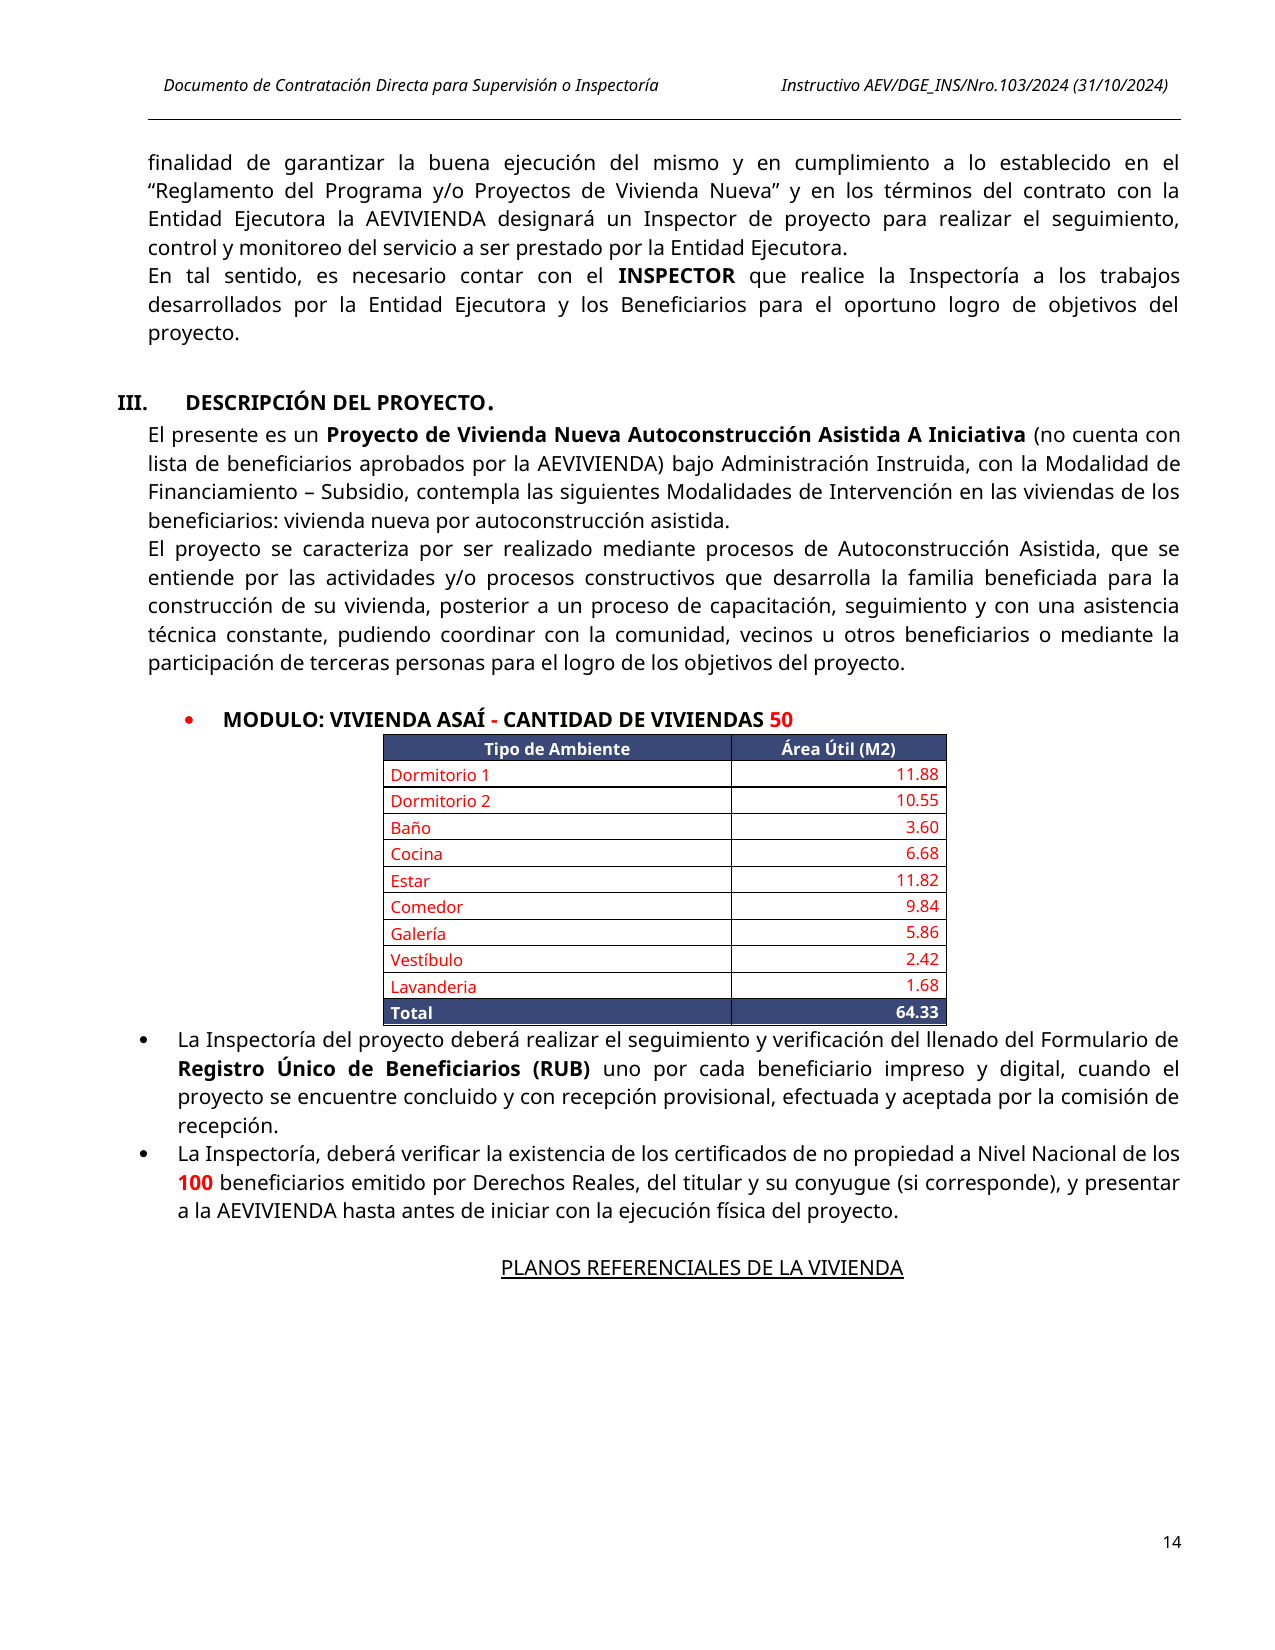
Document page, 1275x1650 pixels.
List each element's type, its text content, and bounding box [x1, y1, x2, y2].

table_cell Cocina [384, 840, 731, 866]
table_cell 3.60 [732, 814, 946, 839]
table_cell 2.42 [732, 946, 946, 972]
text El presente es un Proyecto de Vivienda Nueva Autoconstrucción Asistida A Iniciativa (no cuenta con lista de beneficiarios aprobados por la AEVIVIENDA) bajo Administración Instruida, con la Modalidad de Financiamiento – Subsidio, contempla las siguientes Modalidades de Intervención en las viviendas de los beneficiarios: vivienda nueva por autoconstrucción asistida. [148, 421, 1181, 534]
list La Inspectoría, deberá verificar la existencia de los certificados de no propiedad a Nivel Nacional de los 100 beneficiarios emitido por Derechos Reales, del titular y su conyugue (si corresponde), y presentar a la AEVIVIENDA hasta antes de iniciar con la ejecución física del proyecto. [140, 1139, 1181, 1224]
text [148, 148, 1181, 261]
table_cell 64.33 [732, 999, 946, 1024]
table_cell Baño [384, 814, 731, 839]
text En tal sentido, es necesario contar con el INSPECTOR que realice la Inspectoría a los trabajos desarrollados por la Entidad Ejecutora y los Beneficiarios para el oportuno logro de objetivos del proyecto. [148, 261, 1181, 347]
table_cell Estar [384, 867, 731, 892]
list MODULO: VIVIENDA ASAÍ - CANTIDAD DE VIVIENDAS 50 [185, 705, 1181, 733]
table_cell 11.88 [732, 761, 946, 786]
table_cell Comedor [384, 893, 731, 919]
table_cell Dormitorio 2 [384, 788, 731, 813]
list DESCRIPCIÓN DEL PROYECTO. [148, 375, 1181, 421]
table_cell Total [384, 999, 731, 1024]
table_cell Dormitorio 1 [384, 761, 731, 786]
table_cell 11.82 [732, 867, 946, 892]
list La Inspectoría del proyecto deberá realizar el seguimiento y verificación del llenado del Formulario de Registro Único de Beneficiarios (RUB) uno por cada beneficiario impreso y digital, cuando el proyecto se encuentre concluido y con recepción provisional, efectuada y aceptada por la comisión de recepción. [140, 1026, 1181, 1139]
table_cell Vestíbulo [384, 946, 731, 972]
table_header Área Útil (M2) [732, 735, 946, 760]
table_cell Galería [384, 920, 731, 945]
table_cell 9.84 [732, 893, 946, 919]
table_header Tipo de Ambiente [384, 735, 731, 760]
table_cell 5.86 [732, 920, 946, 945]
list PLANOS REFERENCIALES DE LA VIVIENDA [223, 1253, 1181, 1281]
table_cell 1.68 [732, 973, 946, 998]
table_cell 6.68 [732, 840, 946, 866]
table_cell 10.55 [732, 788, 946, 813]
text El proyecto se caracteriza por ser realizado mediante procesos de Autoconstrucción Asistida, que se entiende por las actividades y/o procesos constructivos que desarrolla la familia beneficiada para la construcción de su vivienda, posterior a un proceso de capacitación, seguimiento y con una asistencia técnica constante, pudiendo coordinar con la comunidad, vecinos u otros beneficiarios o mediante la participación de terceras personas para el logro de los objetivos del proyecto. [148, 534, 1181, 677]
table_cell Lavanderia [384, 973, 731, 998]
